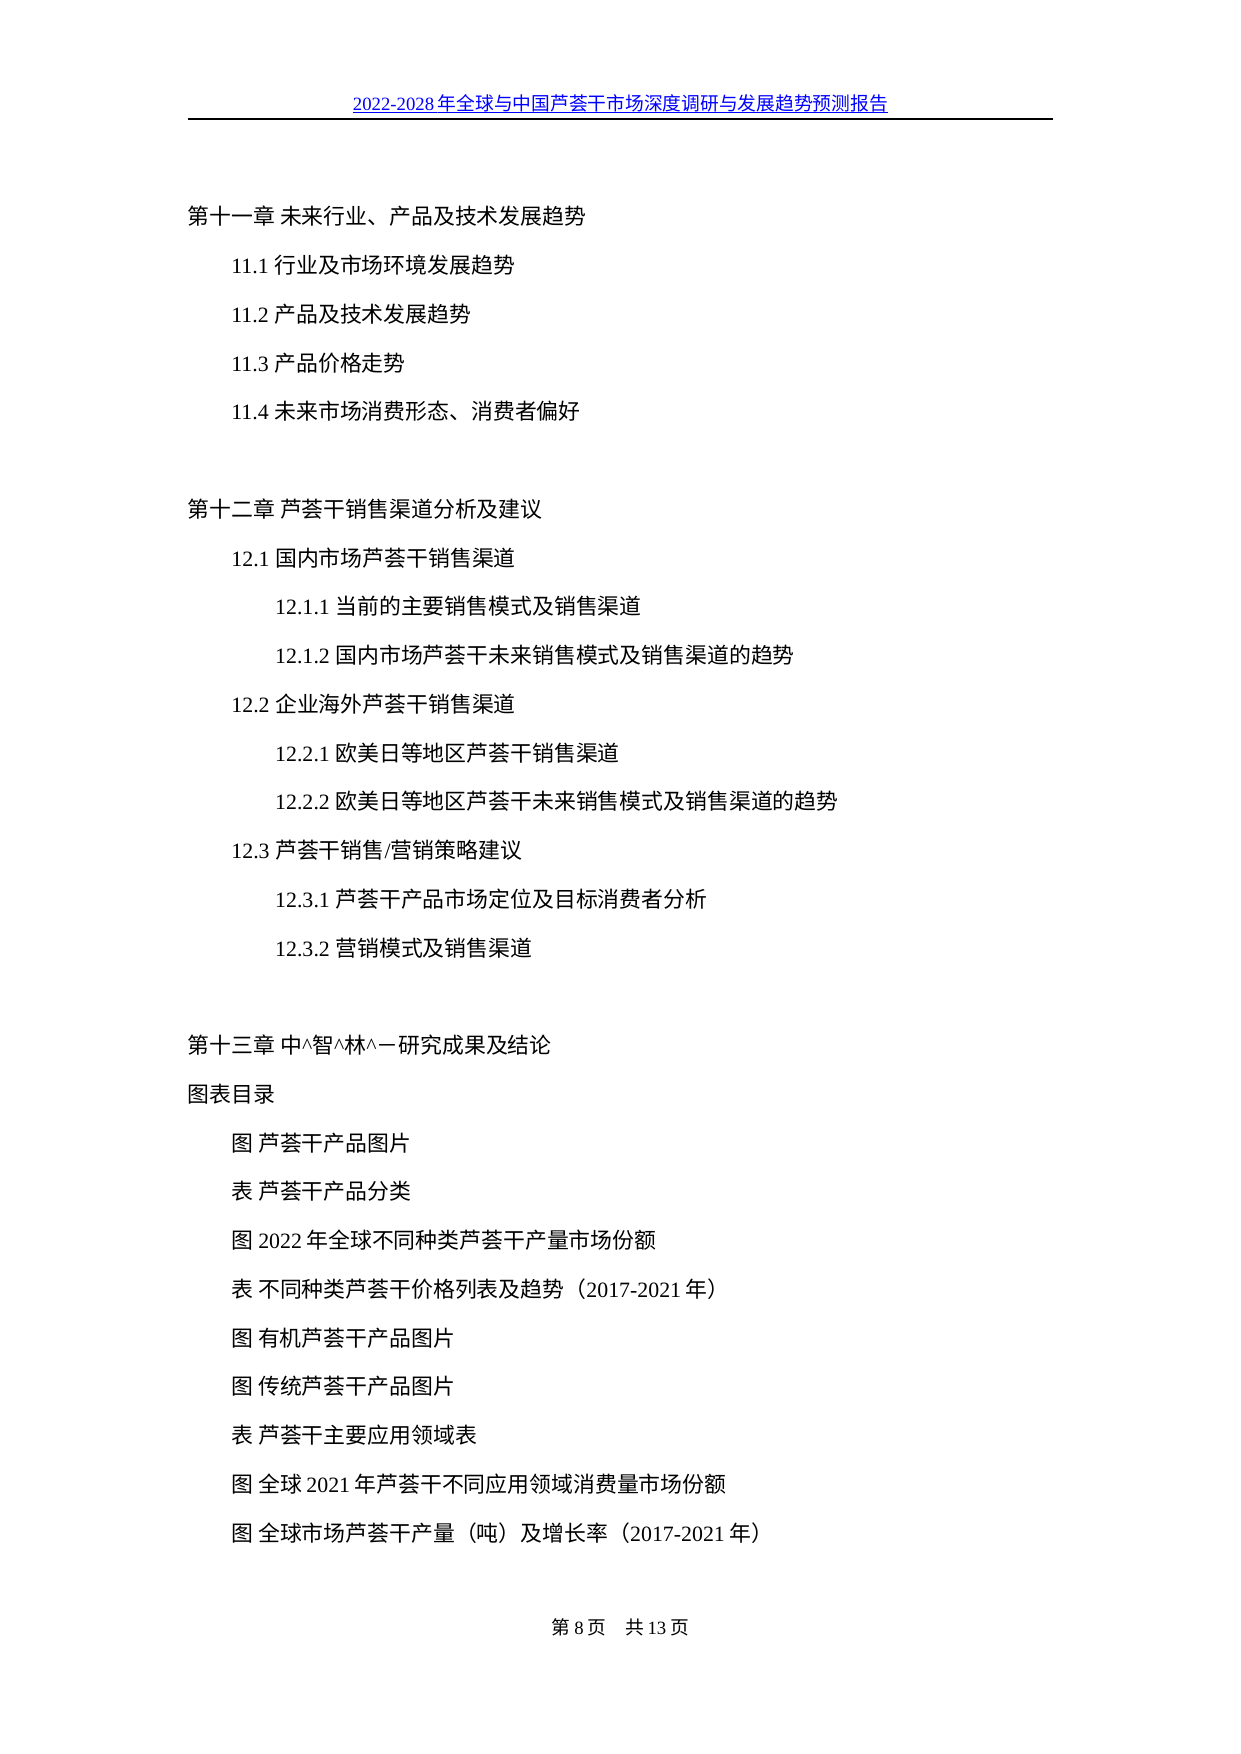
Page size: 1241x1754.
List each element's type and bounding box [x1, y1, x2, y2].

text [187, 150, 1053, 1548]
